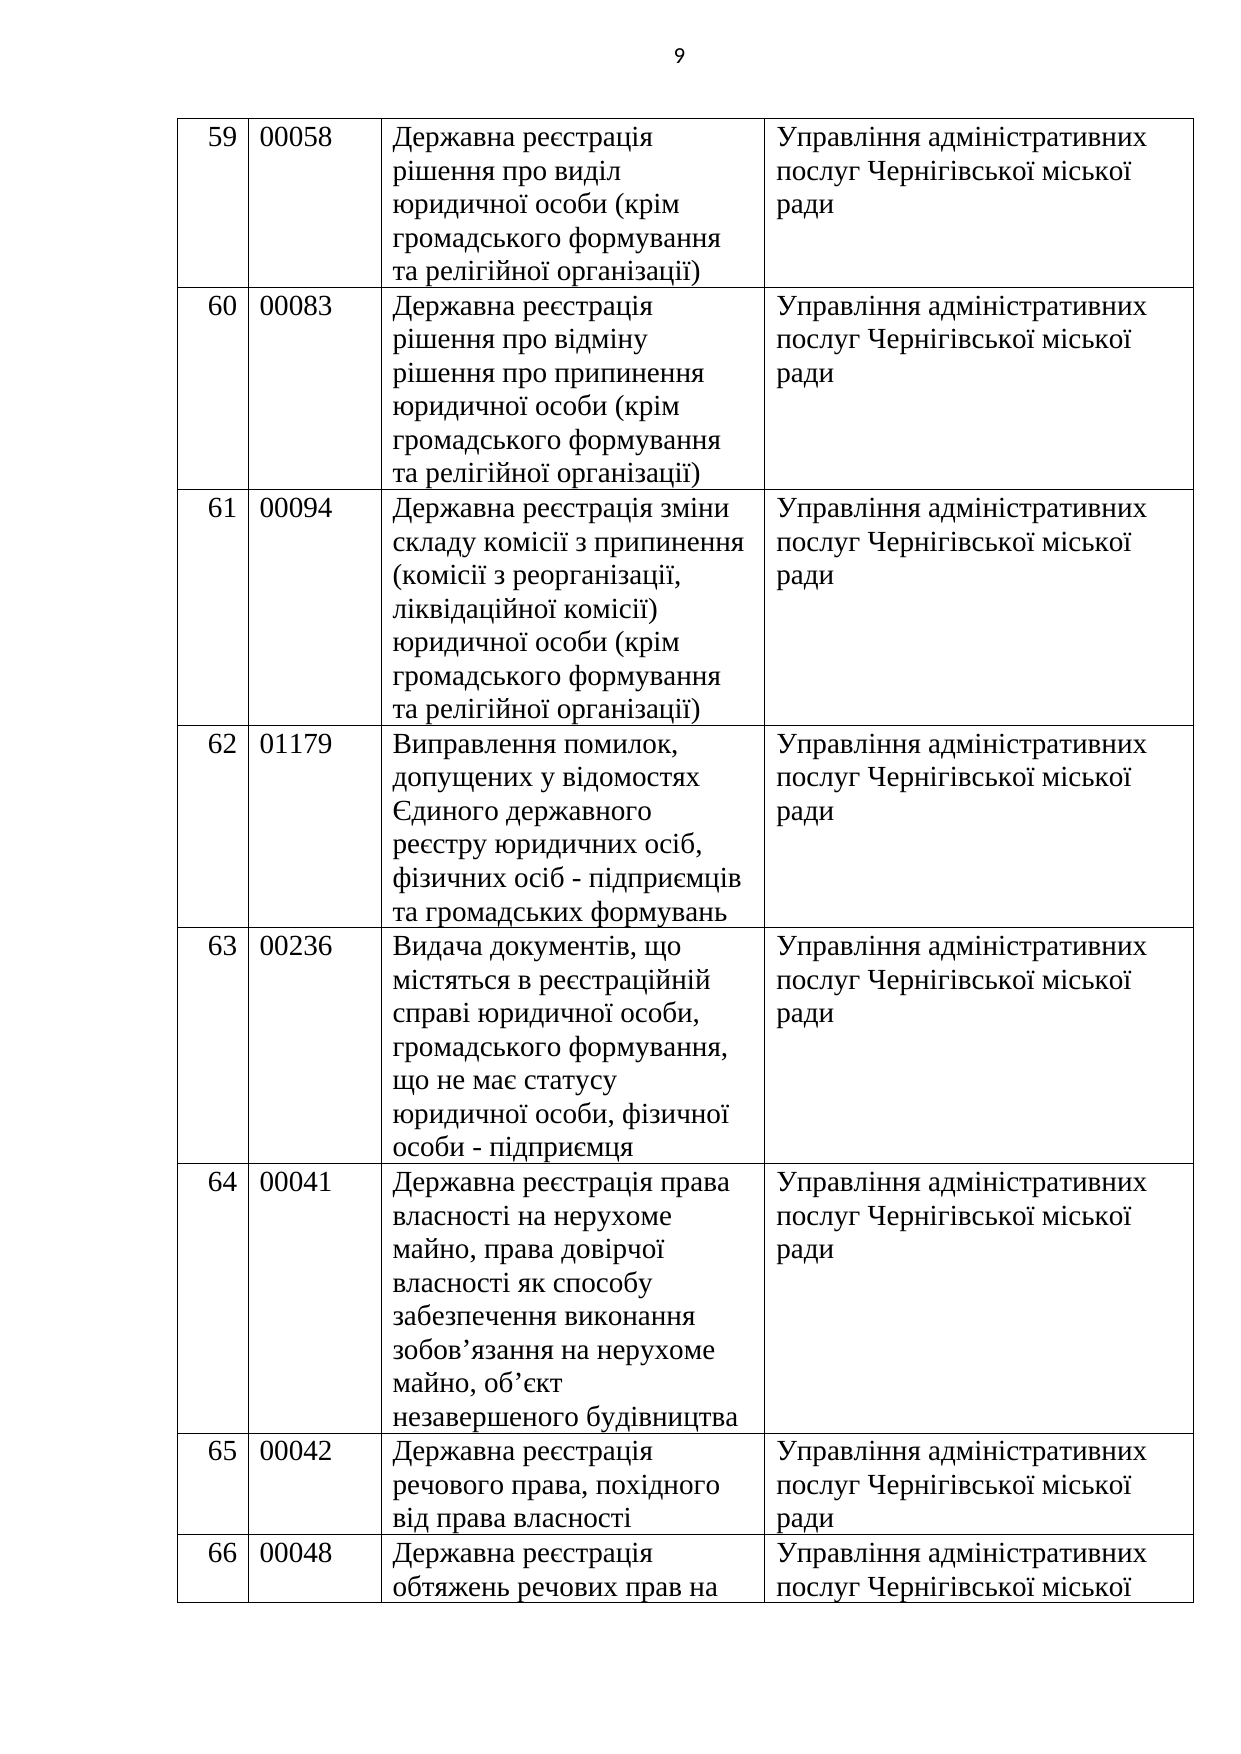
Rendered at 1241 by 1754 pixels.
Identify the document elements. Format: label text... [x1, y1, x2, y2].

table_cell 59 [178, 119, 248, 287]
table_cell 01179 [249, 726, 381, 927]
table_cell Управління адміністративних послуг Чернігівської міської ради [765, 1164, 1193, 1432]
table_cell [765, 1535, 1193, 1602]
table_cell 61 [178, 490, 248, 725]
table_cell Виправлення помилок, допущених у відомостях Єдиного державного реєстру юридичних осіб, фізичних осіб - підприємців та громадських формувань [382, 726, 764, 927]
table_cell 00236 [249, 928, 381, 1163]
table_cell Управління адміністративних послуг Чернігівської міської ради [765, 928, 1193, 1163]
table_cell 00058 [249, 119, 381, 287]
table_cell 63 [178, 928, 248, 1163]
table_cell 62 [178, 726, 248, 927]
table_cell Державна реєстрація рішення про відміну рішення про припинення юридичної особи (крім громадського формування та релігійної організації) [382, 288, 764, 489]
table_cell 00042 [249, 1434, 381, 1534]
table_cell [765, 1434, 1193, 1534]
table_cell 64 [178, 1164, 248, 1432]
table_cell Управління адміністративних послуг Чернігівської міської ради [765, 288, 1193, 489]
table_cell 00094 [249, 490, 381, 725]
table_cell 66 [178, 1535, 248, 1602]
table_cell Управління адміністративних послуг Чернігівської міської ради [765, 726, 1193, 927]
table_cell 60 [178, 288, 248, 489]
table_cell 00041 [249, 1164, 381, 1432]
table_cell Видача документів, що містяться в реєстраційній справі юридичної особи, громадського формування, що не має статусу юридичної особи, фізичної особи - підприємця [382, 928, 764, 1163]
table_cell Управління адміністративних послуг Чернігівської міської ради [765, 490, 1193, 725]
table_cell 00048 [249, 1535, 381, 1602]
table_cell 65 [178, 1434, 248, 1534]
table_cell Державна реєстрація речового права, похідного від права власності [382, 1434, 764, 1534]
table_cell Державна реєстрація рішення про виділ юридичної особи (крім громадського формування та релігійної організації) [382, 119, 764, 287]
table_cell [765, 119, 1193, 287]
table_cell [382, 1535, 764, 1602]
table_cell Державна реєстрація зміни складу комісії з припинення (комісії з реорганізації, ліквідаційної комісії) юридичної особи (крім громадського формування та релігійної організації) [382, 490, 764, 725]
table_cell Державна реєстрація права власності на нерухоме майно, права довірчої власності як способу забезпечення виконання зобов’язання на нерухоме майно, об’єкт незавершеного будівництва [382, 1164, 764, 1432]
table_cell 00083 [249, 288, 381, 489]
